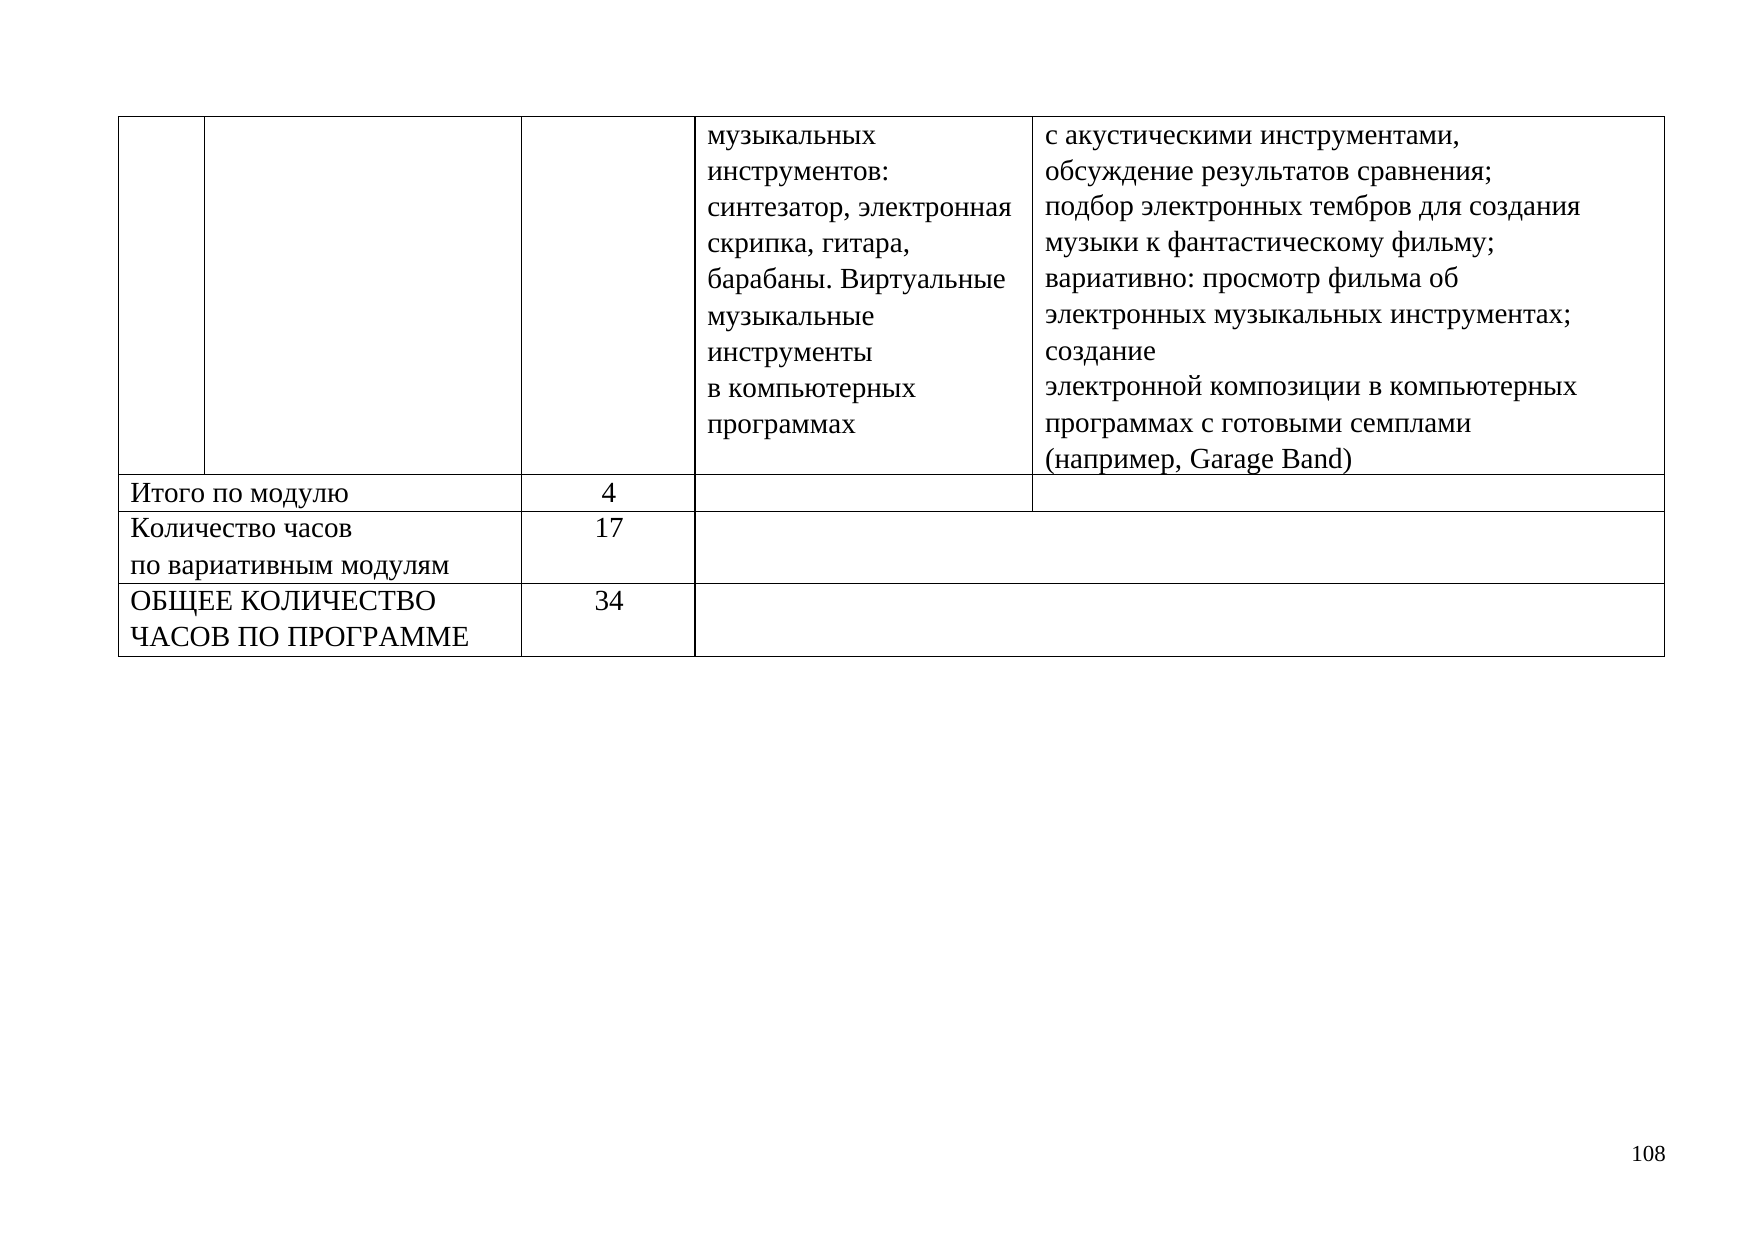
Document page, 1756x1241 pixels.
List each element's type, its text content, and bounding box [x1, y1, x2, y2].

table_cell Количество часов по вариативным модулям [119, 512, 521, 583]
table_header [522, 117, 694, 474]
table_cell [696, 475, 1032, 511]
table_cell ОБЩЕЕ КОЛИЧЕСТВО ЧАСОВ ПО ПРОГРАММЕ [119, 584, 521, 656]
table_cell 34 [522, 584, 694, 656]
table_header с акустическими инструментами, обсуждение результатов сравнения; подбор электронных тембров для создания музыки к фантастическому фильму; вариативно: просмотр фильма об электронных музыкальных инструментах; создание электронной композиции в компьютерных программах с готовыми семплами (например, Garage Band) [1033, 117, 1664, 474]
table_cell 4 [522, 475, 694, 511]
table_header [119, 117, 204, 474]
table_cell 17 [522, 512, 694, 583]
table_cell [696, 584, 1664, 656]
table_cell [1033, 475, 1664, 511]
table_cell [696, 512, 1664, 583]
table_header музыкальных инструментов: синтезатор, электронная скрипка, гитара, барабаны. Виртуальные музыкальные инструменты в компьютерных программах [696, 117, 1032, 474]
table_cell Итого по модулю [119, 475, 521, 511]
table_header [205, 117, 521, 474]
